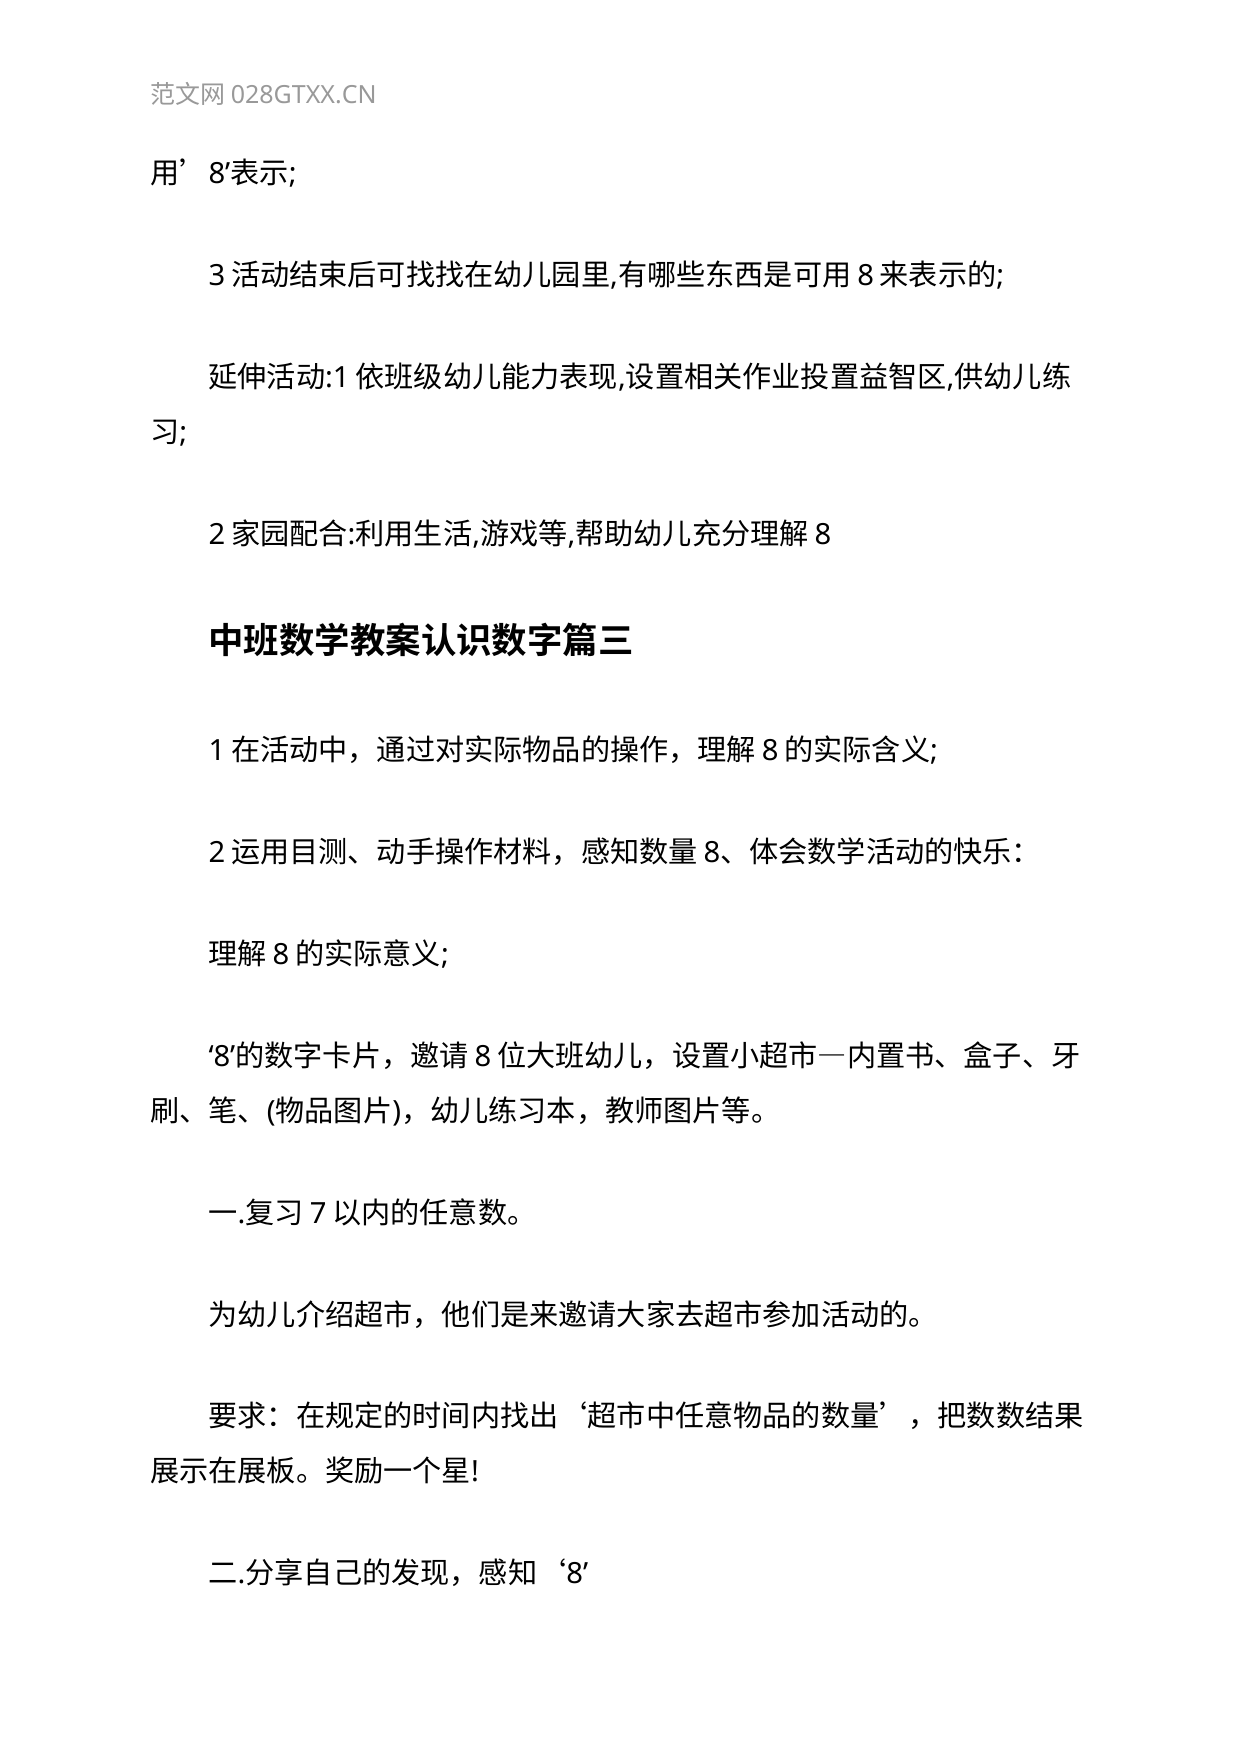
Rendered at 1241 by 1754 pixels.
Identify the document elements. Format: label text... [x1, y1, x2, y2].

text 二.分享自己的发现，感知‘8’ [150, 1550, 1090, 1592]
text 3活动结束后可找找在幼儿园里,有哪些东西是可用8来表示的; [150, 252, 1090, 294]
text 理解8的实际意义; [150, 930, 1090, 973]
text 为幼儿介绍超市，他们是来邀请大家去超市参加活动的。 [150, 1291, 1090, 1333]
text 2运用目测、动手操作材料，感知数量8、体会数学活动的快乐： [150, 828, 1090, 871]
text 1在活动中，通过对实际物品的操作，理解8的实际含义; [150, 726, 1090, 769]
text 要求：在规定的时间内找出‘超市中任意物品的数量’，把数数结果展示在展板。奖励一个星! [150, 1393, 1090, 1490]
text 延伸活动:1依班级幼儿能力表现,设置相关作业投置益智区,供幼儿练习; [150, 354, 1090, 451]
text ‘8’的数字卡片，邀请8位大班幼儿，设置小超市—内置书、盒子、牙刷、笔、(物品图片)，幼儿练习本，教师图片等。 [150, 1032, 1090, 1130]
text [150, 150, 1090, 192]
text 中班数学教案认识数字篇三 [150, 613, 1090, 664]
text 一.复习7以内的任意数。 [150, 1189, 1090, 1232]
text 2家园配合:利用生活,游戏等,帮助幼儿充分理解8 [150, 511, 1090, 553]
